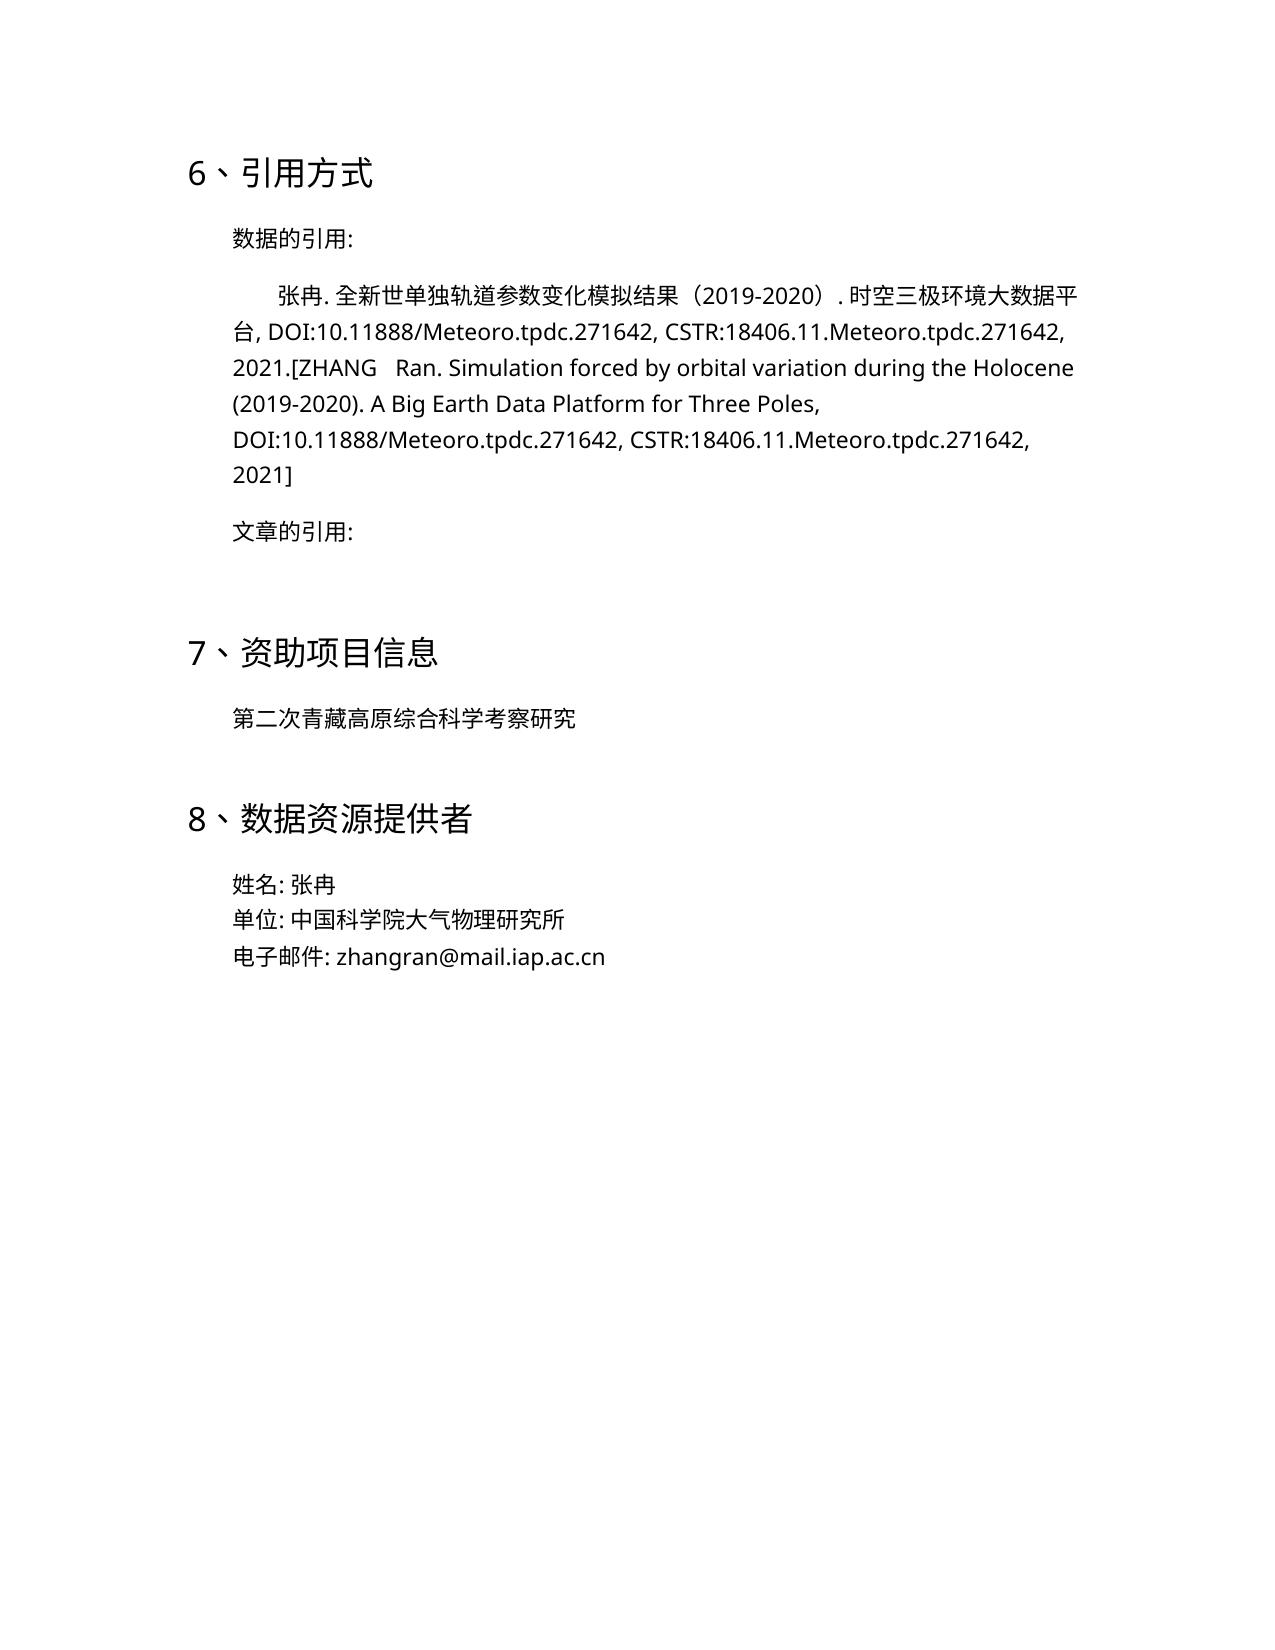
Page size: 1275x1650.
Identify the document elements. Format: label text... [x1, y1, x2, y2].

text 8、数据资源提供者 [187, 796, 1087, 841]
text 7、资助项目信息 [187, 630, 1087, 675]
text 数据的引用: [232, 223, 1087, 254]
text 姓名: 张冉 单位: 中国科学院大气物理研究所 电子邮件: zhangran@mail.iap.ac.cn [232, 868, 1087, 1043]
text 张冉. 全新世单独轨道参数变化模拟结果（2019-2020）. 时空三极环境大数据平台, DOI:10.11888/Meteoro.tpdc.271642, CSTR:18406.11.Meteoro.tpdc.271642, 2021.[ZHANG Ran. Simulation forced by orbital variation during the Holocene (2019-2020). A Big Earth Data Platform for Three Poles, DOI:10.11888/Meteoro.tpdc.271642, CSTR:18406.11.Meteoro.tpdc.271642, 2021] [232, 280, 1087, 491]
text 第二次青藏高原综合科学考察研究 [232, 703, 1087, 770]
text 6、引用方式 [187, 150, 1087, 195]
text 文章的引用: [232, 516, 1087, 547]
